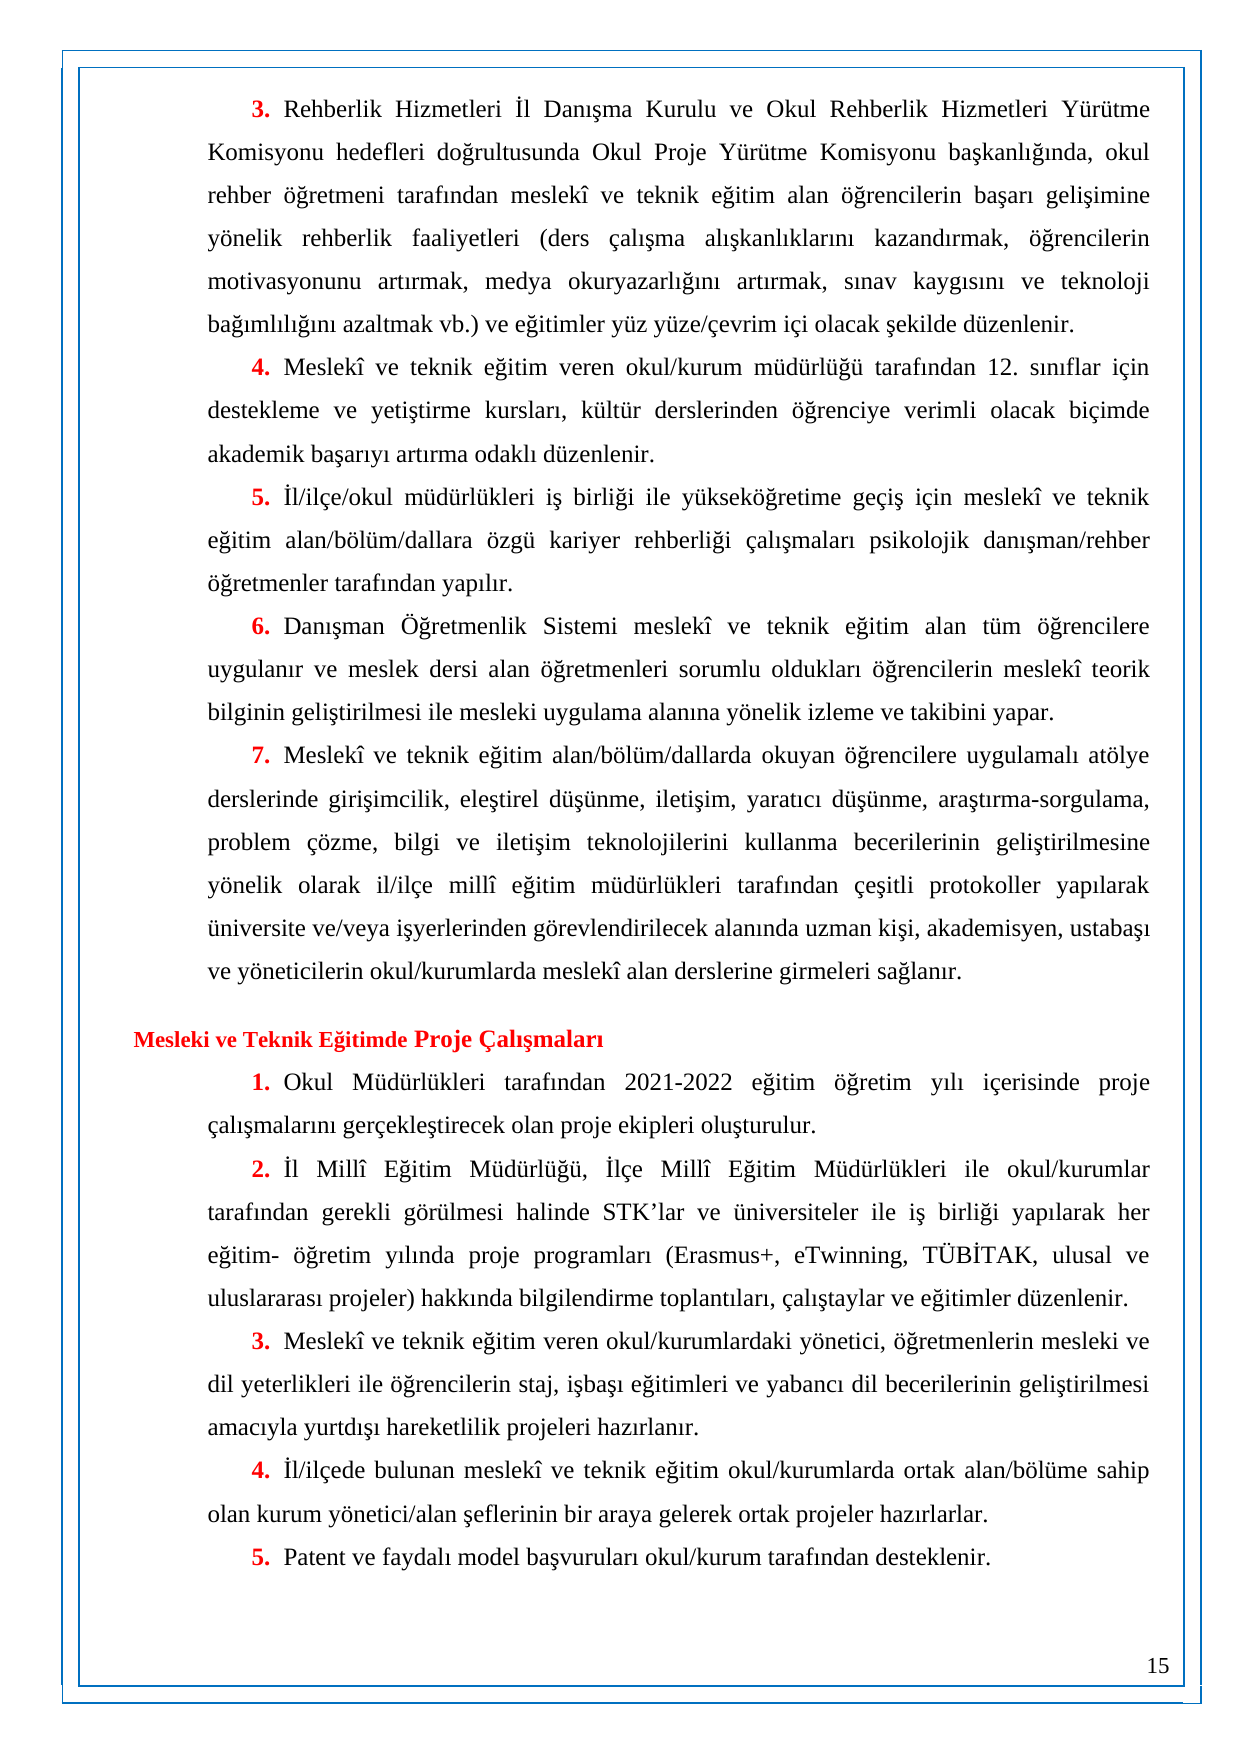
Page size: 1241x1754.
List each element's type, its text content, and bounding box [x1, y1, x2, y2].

list İl Millî Eğitim Müdürlüğü, İlçe Millî Eğitim Müdürlükleri ile okul/kurumlar tarafından gerekli görülmesi halinde STK’lar ve üniversiteler ile iş birliği yapılarak her eğitim- öğretim yılında proje programları (Erasmus+, eTwinning, TÜBİTAK, ulusal ve uluslararası projeler) hakkında bilgilendirme toplantıları, çalıştaylar ve eğitimler düzenlenir. [207, 1154, 1151, 1312]
list Okul Müdürlükleri tarafından 2021-2022 eğitim öğretim yılı içerisinde proje çalışmalarını gerçekleştirecek olan proje ekipleri oluşturulur. [207, 1067, 1151, 1139]
list Patent ve faydalı model başvuruları okul/kurum tarafından desteklenir. [207, 1542, 1151, 1571]
list Meslekî ve teknik eğitim veren okul/kurumlardaki yönetici, öğretmenlerin mesleki ve dil yeterlikleri ile öğrencilerin staj, işbaşı eğitimleri ve yabancı dil becerilerinin geliştirilmesi amacıyla yurtdışı hareketlilik projeleri hazırlanır. [207, 1326, 1151, 1441]
list Rehberlik Hizmetleri İl Danışma Kurulu ve Okul Rehberlik Hizmetleri Yürütme Komisyonu hedefleri doğrultusunda Okul Proje Yürütme Komisyonu başkanlığında, okul rehber öğretmeni tarafından meslekî ve teknik eğitim alan öğrencilerin başarı gelişimine yönelik rehberlik faaliyetleri (ders çalışma alışkanlıklarını kazandırmak, öğrencilerin motivasyonunu artırmak, medya okuryazarlığını artırmak, sınav kaygısını ve teknoloji bağımlılığını azaltmak vb.) ve eğitimler yüz yüze/çevrim içi olacak şekilde düzenlenir. [207, 94, 1151, 338]
list İl/ilçede bulunan meslekî ve teknik eğitim okul/kurumlarda ortak alan/bölüme sahip olan kurum yönetici/alan şeflerinin bir araya gelerek ortak projeler hazırlarlar. [207, 1456, 1151, 1527]
list Danışman Öğretmenlik Sistemi meslekî ve teknik eğitim alan tüm öğrencilere uygulanır ve meslek dersi alan öğretmenleri sorumlu oldukları öğrencilerin meslekî teorik bilginin geliştirilmesi ile mesleki uygulama alanına yönelik izleme ve takibini yapar. [207, 611, 1151, 726]
list Meslekî ve teknik eğitim alan/bölüm/dallarda okuyan öğrencilere uygulamalı atölye derslerinde girişimcilik, eleştirel düşünme, iletişim, yaratıcı düşünme, araştırma-sorgulama, problem çözme, bilgi ve iletişim teknolojilerini kullanma becerilerinin geliştirilmesine yönelik olarak il/ilçe millî eğitim müdürlükleri tarafından çeşitli protokoller yapılarak üniversite ve/veya işyerlerinden görevlendirilecek alanında uzman kişi, akademisyen, ustabaşı ve yöneticilerin okul/kurumlarda meslekî alan derslerine girmeleri sağlanır. [207, 741, 1151, 985]
text Mesleki ve Teknik Eğitimde Proje Çalışmaları [133, 1024, 1151, 1053]
list İl/ilçe/okul müdürlükleri iş birliği ile yükseköğretime geçiş için meslekî ve teknik eğitim alan/bölüm/dallara özgü kariyer rehberliği çalışmaları psikolojik danışman/rehber öğretmenler tarafından yapılır. [207, 482, 1151, 597]
list Meslekî ve teknik eğitim veren okul/kurum müdürlüğü tarafından 12. sınıflar için destekleme ve yetiştirme kursları, kültür derslerinden öğrenciye verimli olacak biçimde akademik başarıyı artırma odaklı düzenlenir. [207, 352, 1151, 467]
